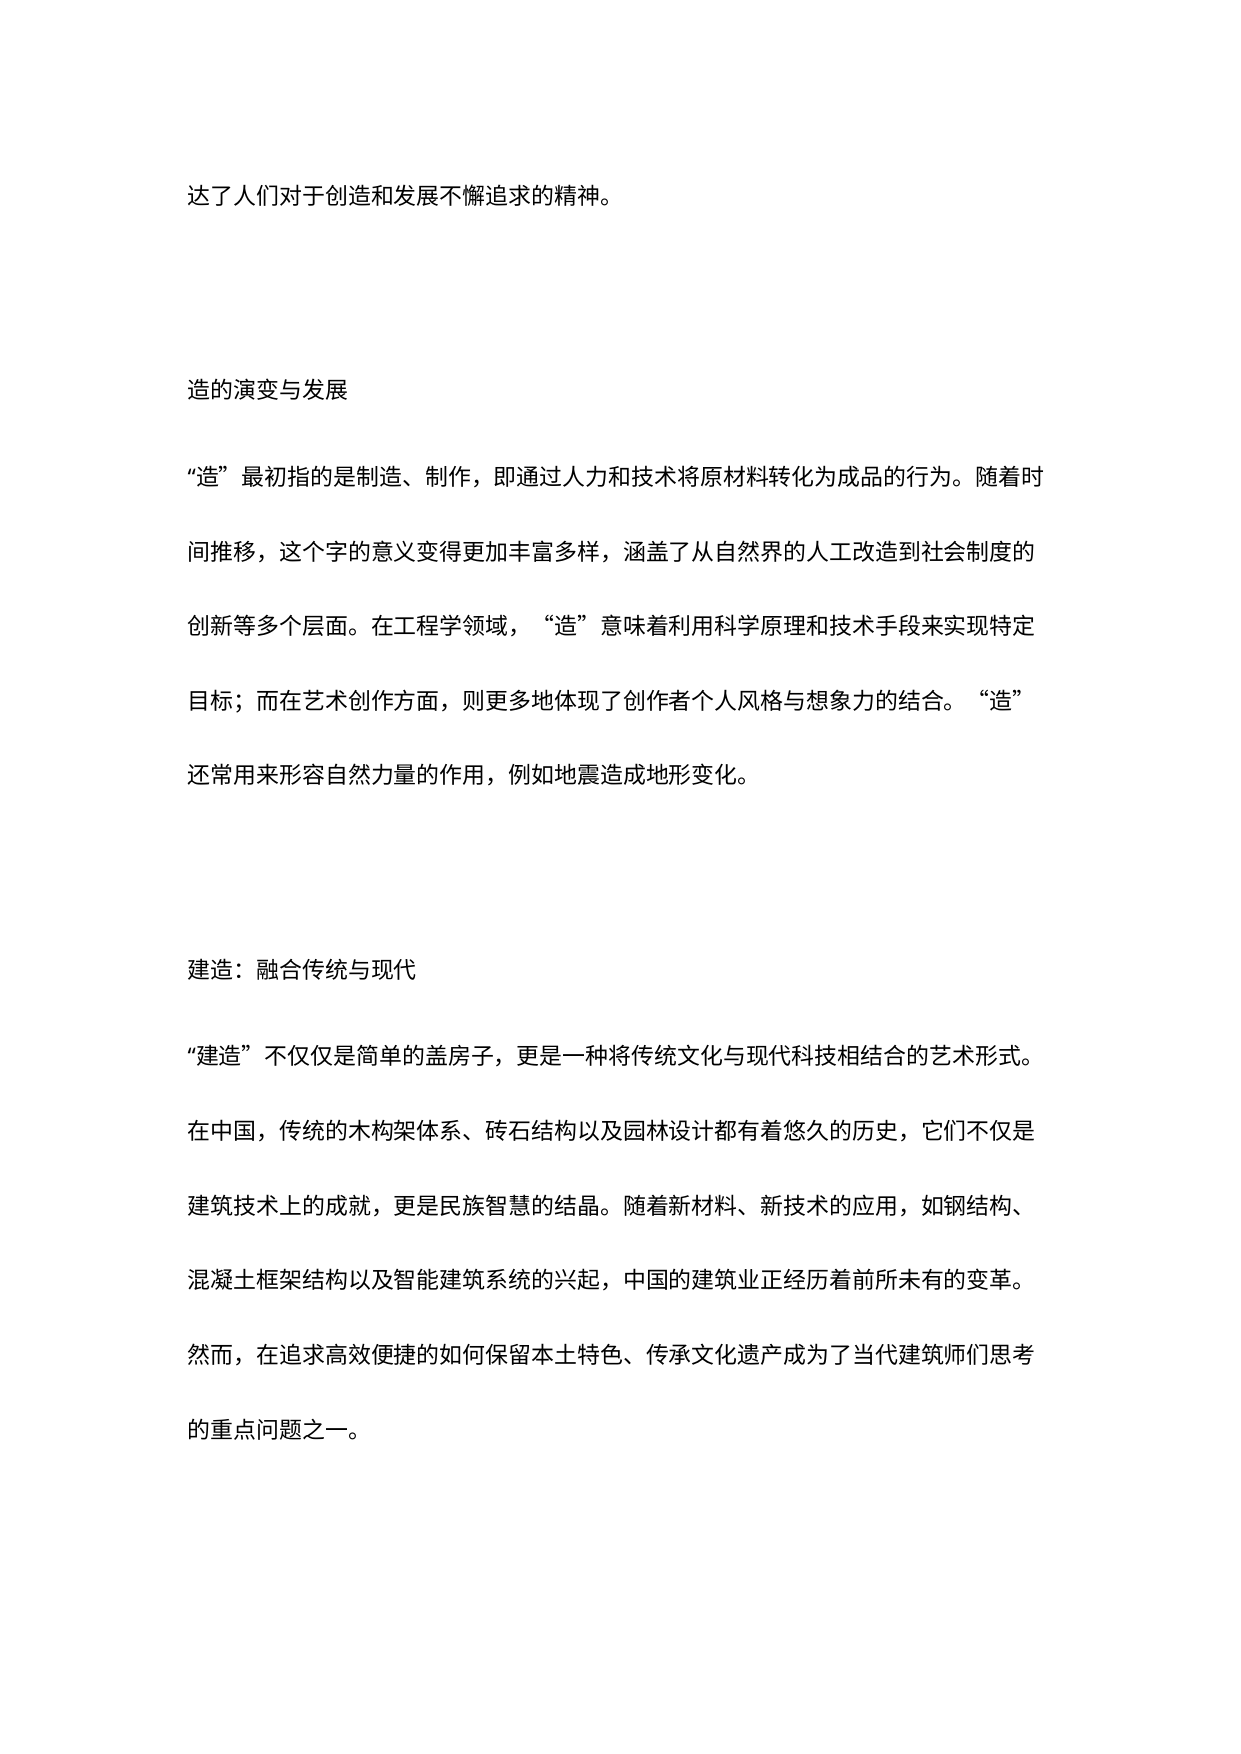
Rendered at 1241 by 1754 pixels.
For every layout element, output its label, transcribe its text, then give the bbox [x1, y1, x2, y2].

text “建造”不仅仅是简单的盖房子，更是一种将传统文化与现代科技相结合的艺术形式。在中国，传统的木构架体系、砖石结构以及园林设计都有着悠久的历史，它们不仅是建筑技术上的成就，更是民族智慧的结晶。随着新材料、新技术的应用，如钢结构、混凝土框架结构以及智能建筑系统的兴起，中国的建筑业正经历着前所未有的变革。然而，在追求高效便捷的如何保留本土特色、传承文化遗产成为了当代建筑师们思考的重点问题之一。 [187, 1022, 1053, 1461]
text “造”最初指的是制造、制作，即通过人力和技术将原材料转化为成品的行为。随着时间推移，这个字的意义变得更加丰富多样，涵盖了从自然界的人工改造到社会制度的创新等多个层面。在工程学领域，“造”意味着利用科学原理和技术手段来实现特定目标；而在艺术创作方面，则更多地体现了创作者个人风格与想象力的结合。“造”还常用来形容自然力量的作用，例如地震造成地形变化。 [187, 443, 1053, 807]
text 造的演变与发展 [187, 356, 1053, 421]
text 建造：融合传统与现代 [187, 936, 1053, 1001]
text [187, 162, 1053, 227]
